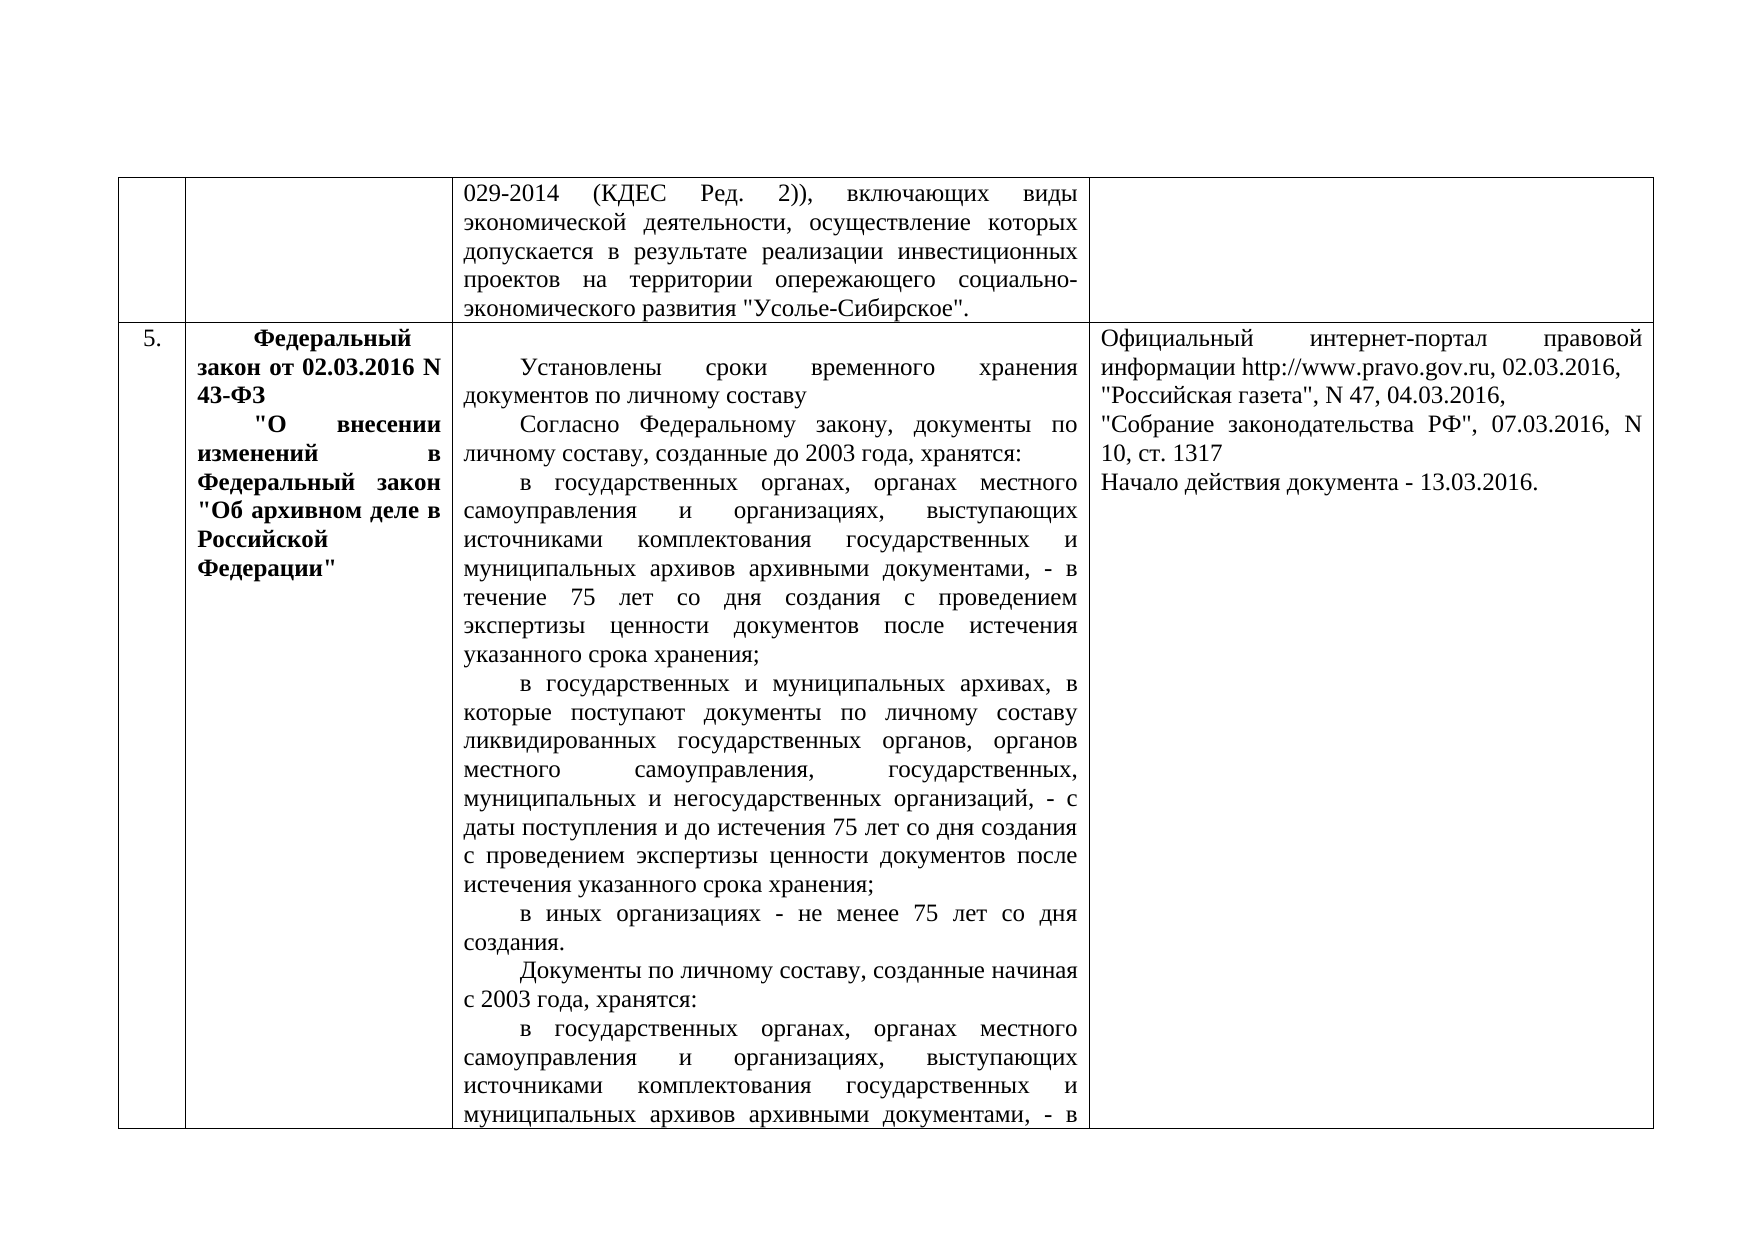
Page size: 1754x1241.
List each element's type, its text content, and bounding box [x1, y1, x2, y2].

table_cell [453, 178, 1089, 322]
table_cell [453, 323, 1089, 1128]
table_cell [186, 178, 452, 322]
table_cell 4. [119, 178, 185, 322]
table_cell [186, 323, 452, 1128]
table_cell 5. [119, 323, 185, 1128]
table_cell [1090, 323, 1653, 1128]
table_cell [1090, 178, 1653, 322]
